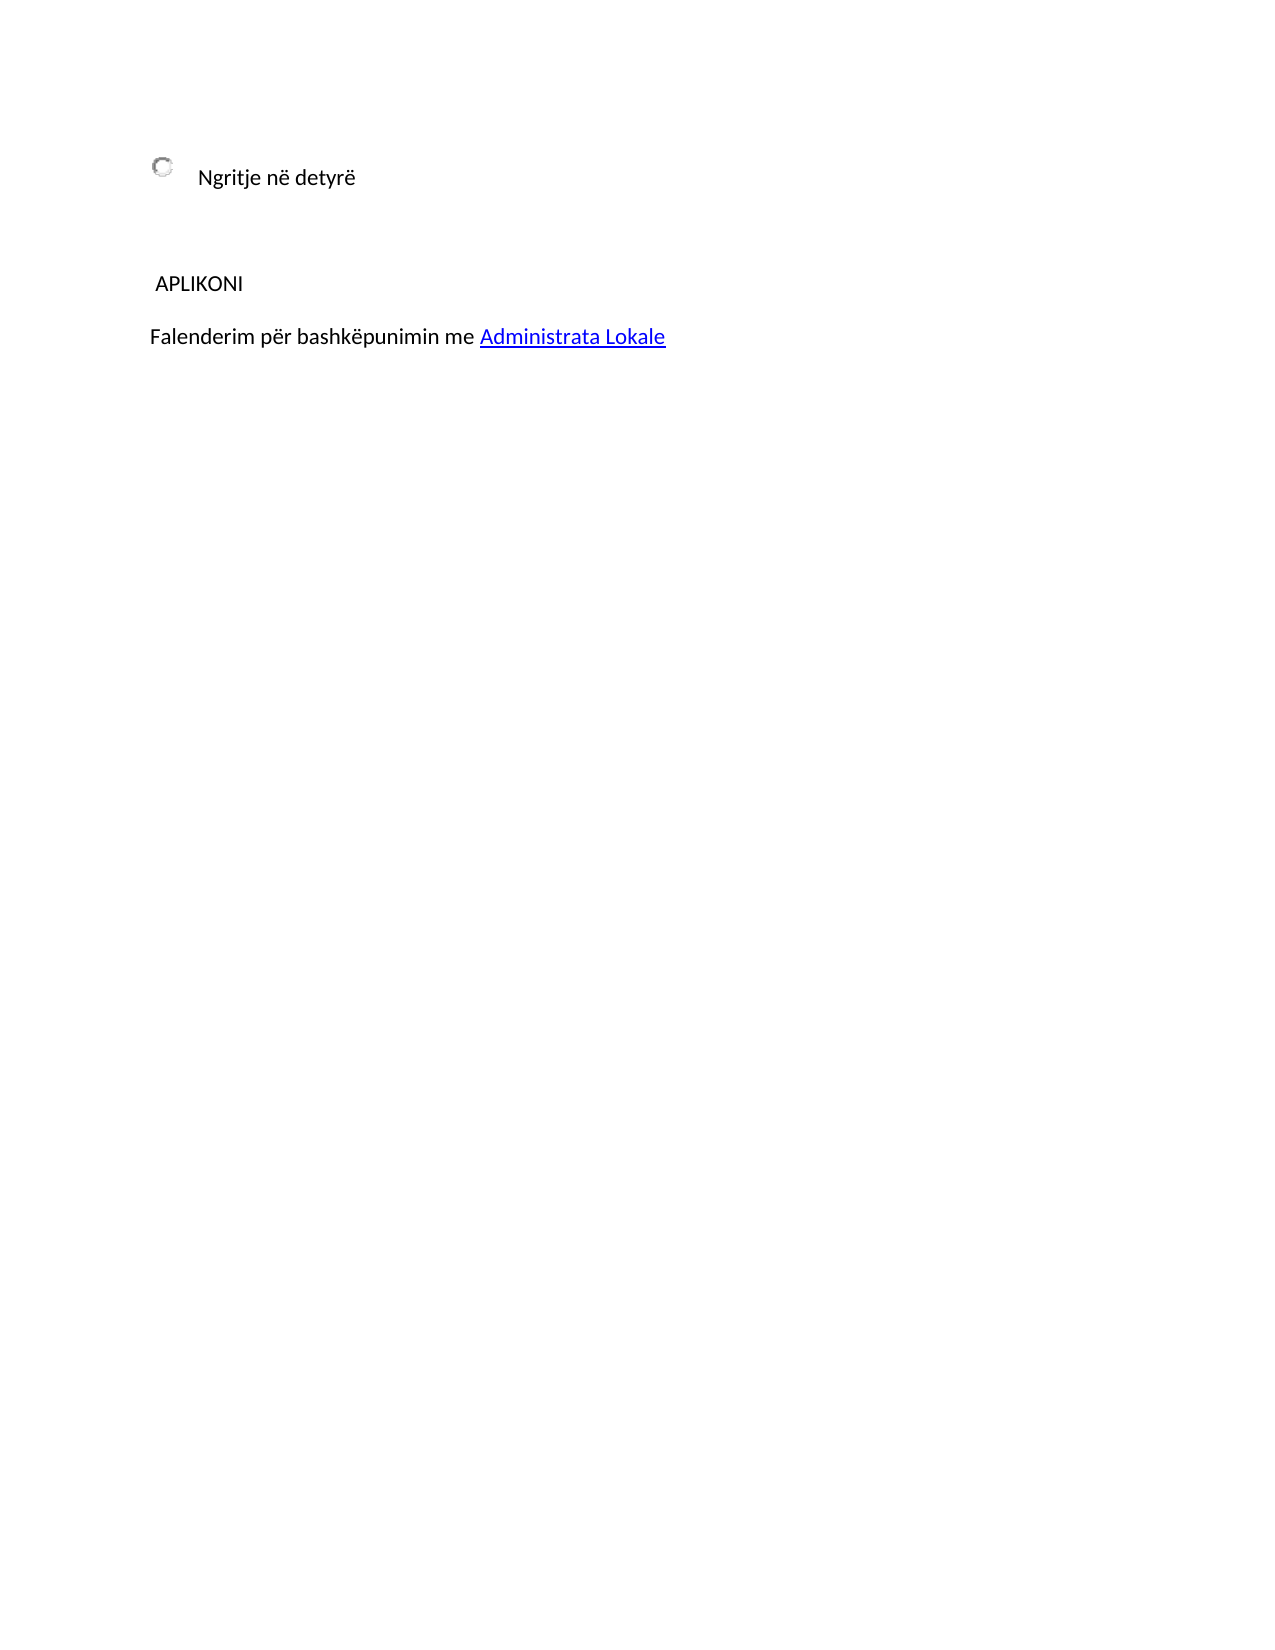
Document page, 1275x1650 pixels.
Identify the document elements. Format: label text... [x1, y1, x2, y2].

text APLIKONI [150, 269, 1125, 297]
text Ngritje në detyrë [150, 150, 1125, 191]
text Falenderim për bashkëpunimin me Administrata Lokale [150, 322, 1125, 350]
